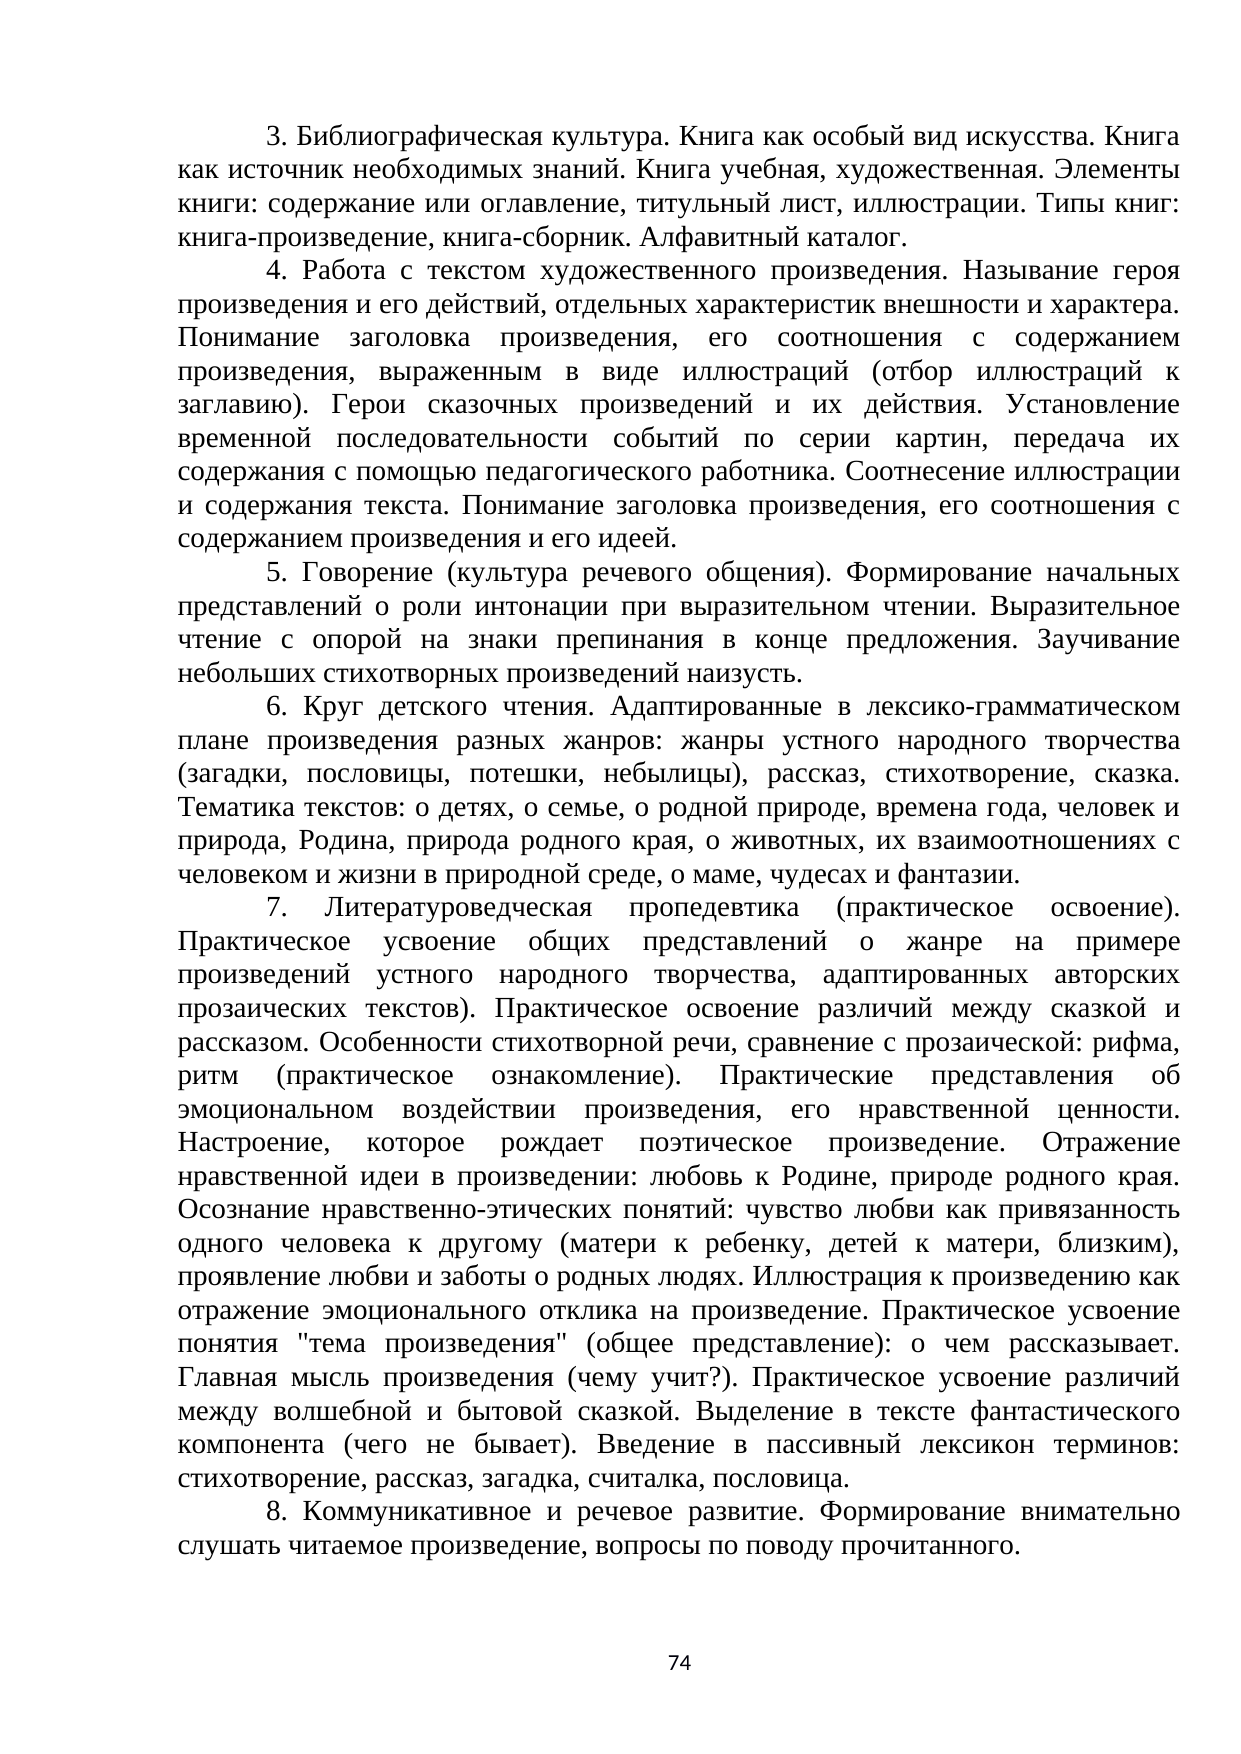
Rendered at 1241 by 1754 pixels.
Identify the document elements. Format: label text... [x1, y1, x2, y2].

text 7. Литературоведческая пропедевтика (практическое освоение). Практическое усвоение общих представлений о жанре на примере произведений устного народного творчества, адаптированных авторских прозаических текстов). Практическое освоение различий между сказкой и рассказом. Особенности стихотворной речи, сравнение с прозаической: рифма, ритм (практическое ознакомление). Практические представления об эмоциональном воздействии произведения, его нравственной ценности. Настроение, которое рождает поэтическое произведение. Отражение нравственной идеи в произведении: любовь к Родине, природе родного края. Осознание нравственно-этических понятий: чувство любви как привязанность одного человека к другому (матери к ребенку, детей к матери, близким), проявление любви и заботы о родных людях. Иллюстрация к произведению как отражение эмоционального отклика на произведение. Практическое усвоение понятия "тема произведения" (общее представление): о чем рассказывает. Главная мысль произведения (чему учит?). Практическое усвоение различий между волшебной и бытовой сказкой. Выделение в тексте фантастического компонента (чего не бывает). Введение в пассивный лексикон терминов: стихотворение, рассказ, загадка, считалка, пословица. [177, 889, 1181, 1493]
text 5. Говорение (культура речевого общения). Формирование начальных представлений о роли интонации при выразительном чтении. Выразительное чтение с опорой на знаки препинания в конце предложения. Заучивание небольших стихотворных произведений наизусть. [177, 554, 1181, 688]
text 8. Коммуникативное и речевое развитие. Формирование внимательно слушать читаемое произведение, вопросы по поводу прочитанного. [177, 1493, 1181, 1560]
text 4. Работа с текстом художественного произведения. Называние героя произведения и его действий, отдельных характеристик внешности и характера. Понимание заголовка произведения, его соотношения с содержанием произведения, выраженным в виде иллюстраций (отбор иллюстраций к заглавию). Герои сказочных произведений и их действия. Установление временной последовательности событий по серии картин, передача их содержания с помощью педагогического работника. Соотнесение иллюстрации и содержания текста. Понимание заголовка произведения, его соотношения с содержанием произведения и его идеей. [177, 252, 1181, 554]
text 6. Круг детского чтения. Адаптированные в лексико-грамматическом плане произведения разных жанров: жанры устного народного творчества (загадки, пословицы, потешки, небылицы), рассказ, стихотворение, сказка. Тематика текстов: о детях, о семье, о родной природе, времена года, человек и природа, Родина, природа родного края, о животных, их взаимоотношениях с человеком и жизни в природной среде, о маме, чудесах и фантазии. [177, 688, 1181, 889]
text 3. Библиографическая культура. Книга как особый вид искусства. Книга как источник необходимых знаний. Книга учебная, художественная. Элементы книги: содержание или оглавление, титульный лист, иллюстрации. Типы книг: книга-произведение, книга-сборник. Алфавитный каталог. [177, 118, 1181, 252]
